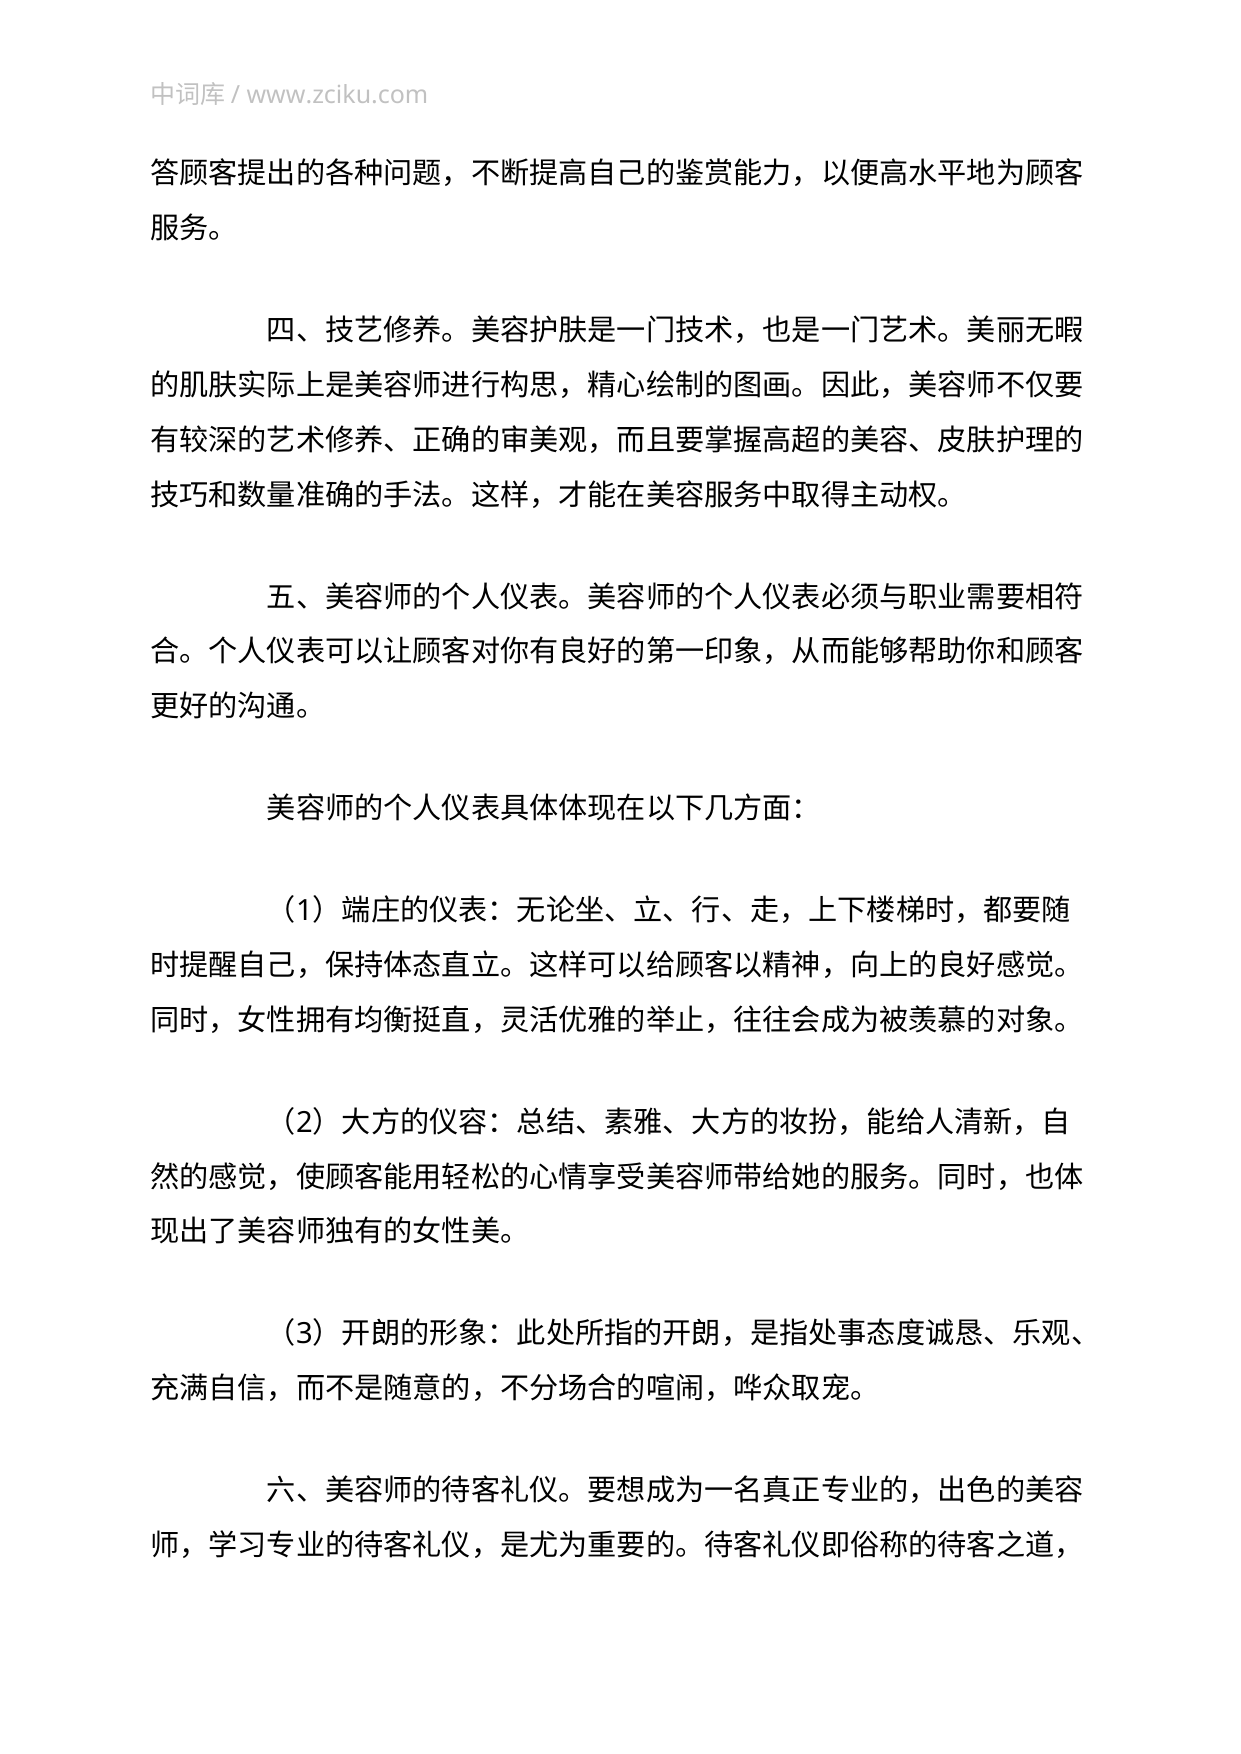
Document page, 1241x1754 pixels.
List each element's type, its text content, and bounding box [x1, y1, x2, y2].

text （3）开朗的形象：此处所指的开朗，是指处事态度诚恳、乐观、充满自信，而不是随意的，不分场合的喧闹，哗众取宠。 [150, 1310, 1090, 1407]
text （1）端庄的仪表：无论坐、立、行、走，上下楼梯时，都要随时提醒自己，保持体态直立。这样可以给顾客以精神，向上的良好感觉。同时，女性拥有均衡挺直，灵活优雅的举止，往往会成为被羡慕的对象。 [150, 886, 1090, 1039]
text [150, 1467, 1090, 1564]
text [150, 150, 1090, 247]
text 四、技艺修养。美容护肤是一门技术，也是一门艺术。美丽无暇的肌肤实际上是美容师进行构思，精心绘制的图画。因此，美容师不仅要有较深的艺术修养、正确的审美观，而且要掌握高超的美容、皮肤护理的技巧和数量准确的手法。这样，才能在美容服务中取得主动权。 [150, 307, 1090, 514]
text 五、美容师的个人仪表。美容师的个人仪表必须与职业需要相符合。个人仪表可以让顾客对你有良好的第一印象，从而能够帮助你和顾客更好的沟通。 [150, 573, 1090, 725]
text 美容师的个人仪表具体体现在以下几方面： [150, 785, 1090, 827]
text （2）大方的仪容：总结、素雅、大方的妆扮，能给人清新，自然的感觉，使顾客能用轻松的心情享受美容师带给她的服务。同时，也体现出了美容师独有的女性美。 [150, 1098, 1090, 1250]
